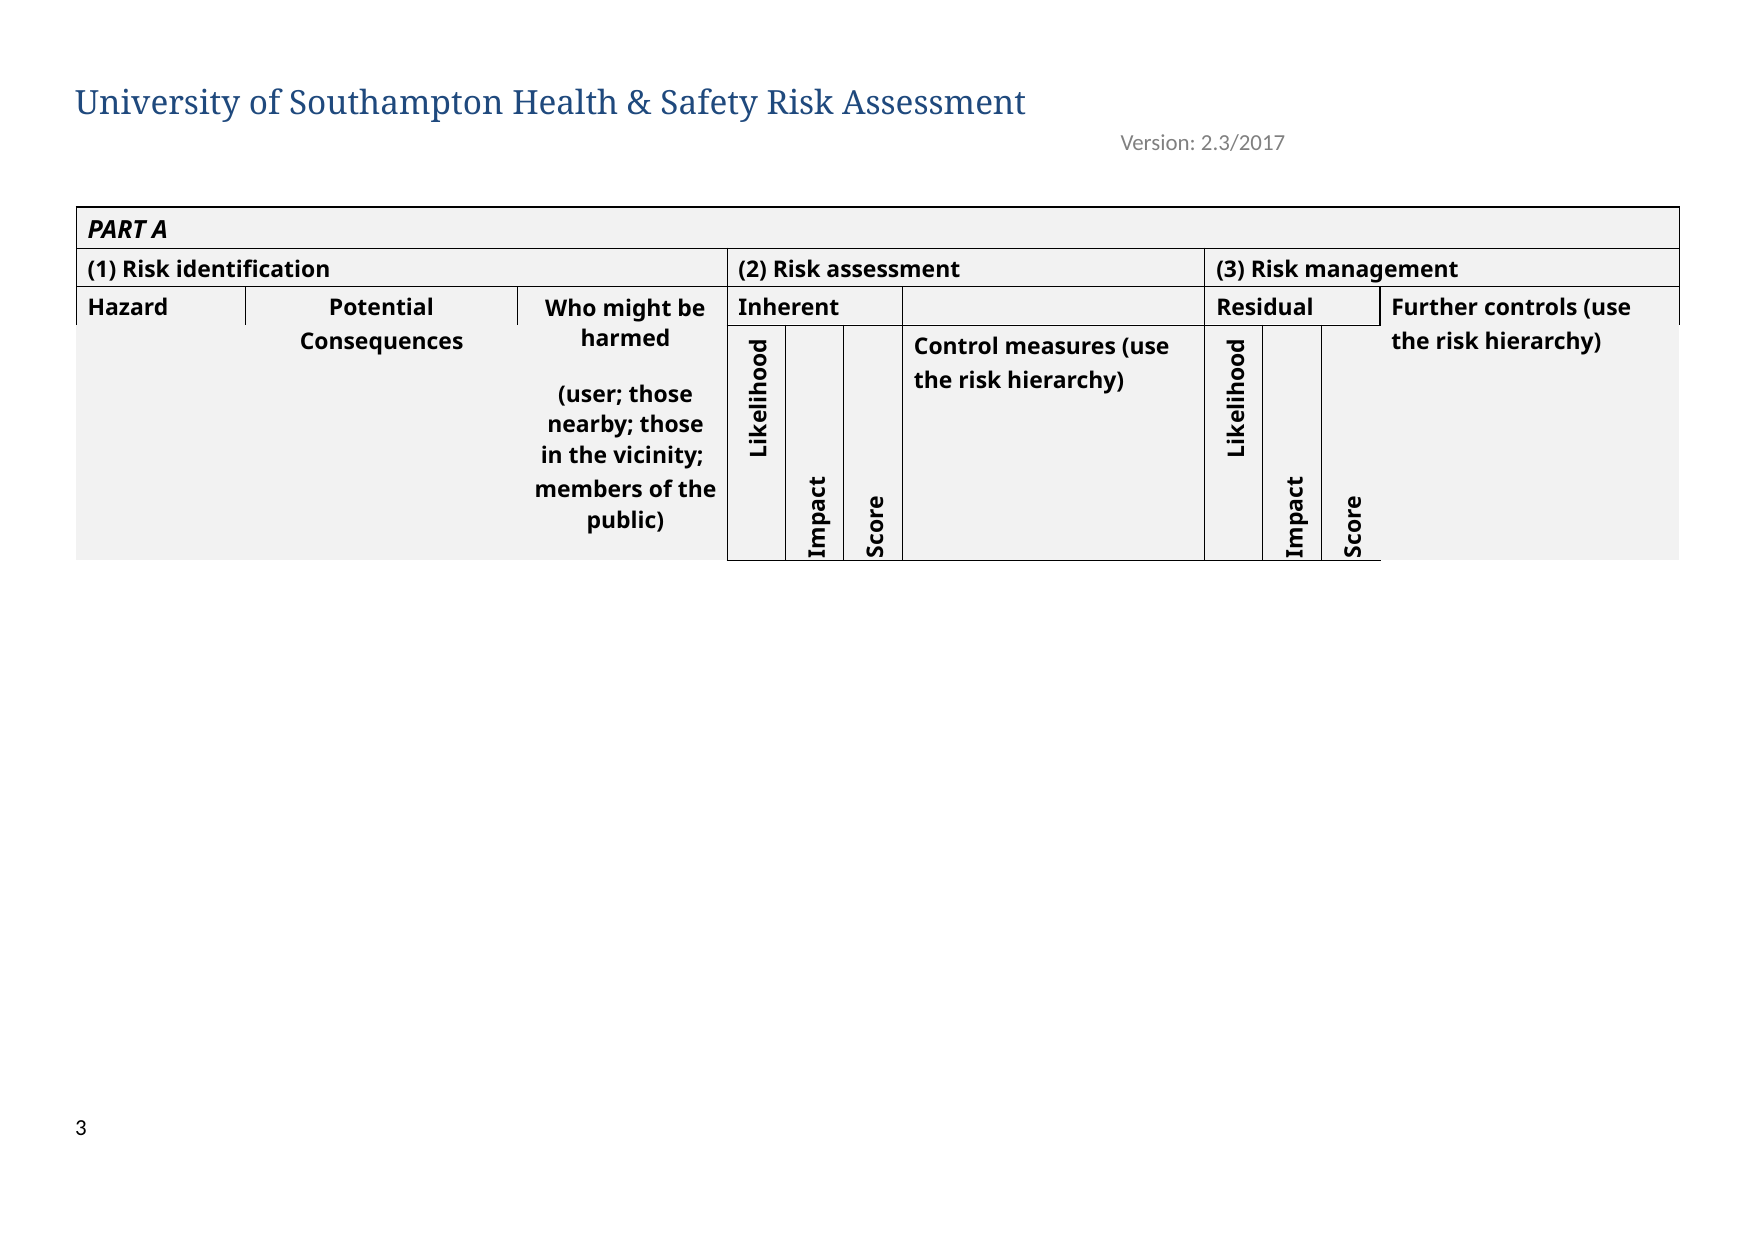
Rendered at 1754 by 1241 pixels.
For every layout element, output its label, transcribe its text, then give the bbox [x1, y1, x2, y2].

table_cell Further controls (use the risk hierarchy) [1380, 287, 1679, 560]
table_cell [786, 326, 843, 560]
table_header PART A [77, 208, 1679, 248]
table_cell [1263, 326, 1321, 560]
table_cell (2) Risk assessment [728, 249, 1204, 286]
table_cell Control measures (use the risk hierarchy) [903, 326, 1204, 560]
table_cell [1322, 326, 1380, 560]
table_cell (1) Risk identification [77, 249, 727, 286]
table_cell [903, 287, 1204, 324]
table_cell [728, 326, 785, 560]
table_cell Potential Consequences [245, 287, 517, 560]
table_cell (3) Risk management [1205, 249, 1679, 286]
table_cell [844, 326, 902, 560]
table_cell Residual [1205, 287, 1379, 324]
table_cell [1205, 326, 1262, 560]
table_cell Hazard [76, 287, 245, 560]
table_cell Inherent [728, 287, 902, 324]
table_cell Who might be harmed (user; those nearby; those in the vicinity; members of the public) [517, 287, 727, 560]
